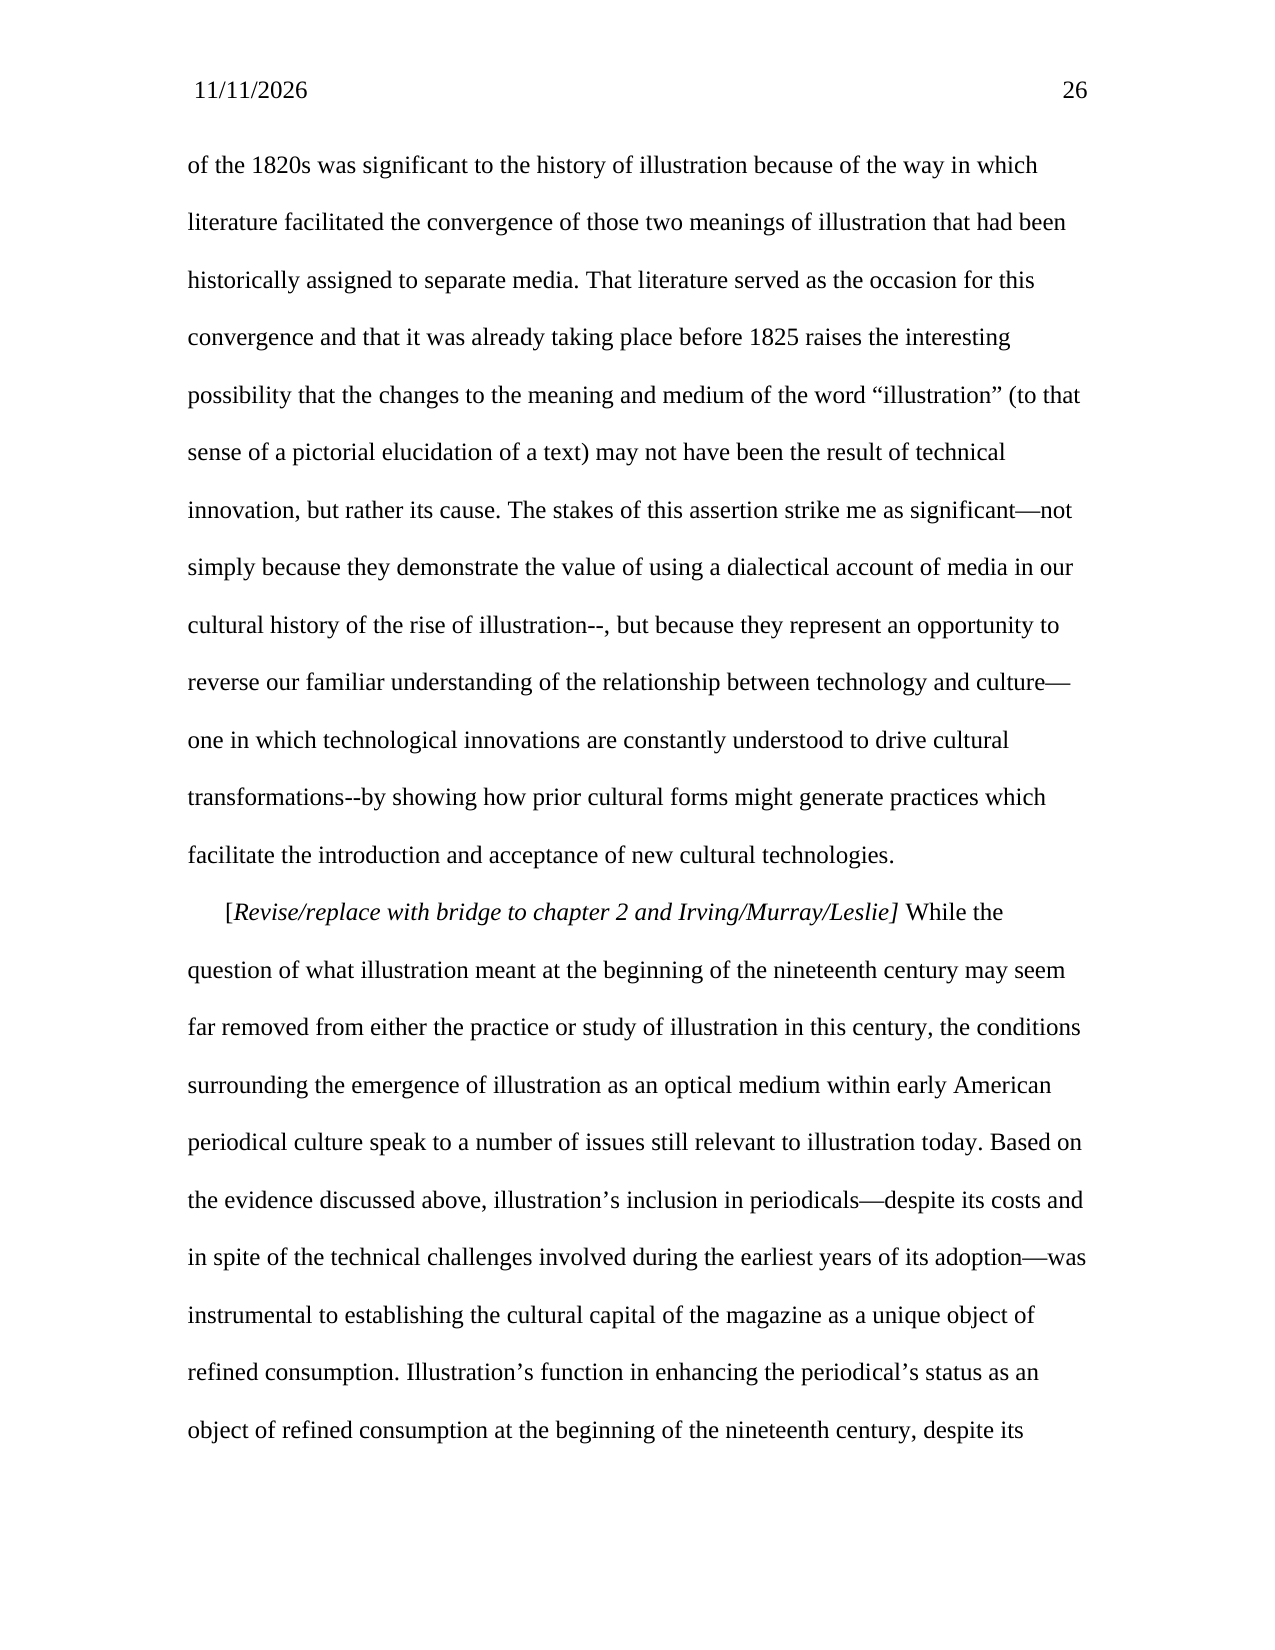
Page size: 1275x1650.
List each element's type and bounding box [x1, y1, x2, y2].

text [187, 897, 1087, 1444]
text [187, 150, 1087, 869]
